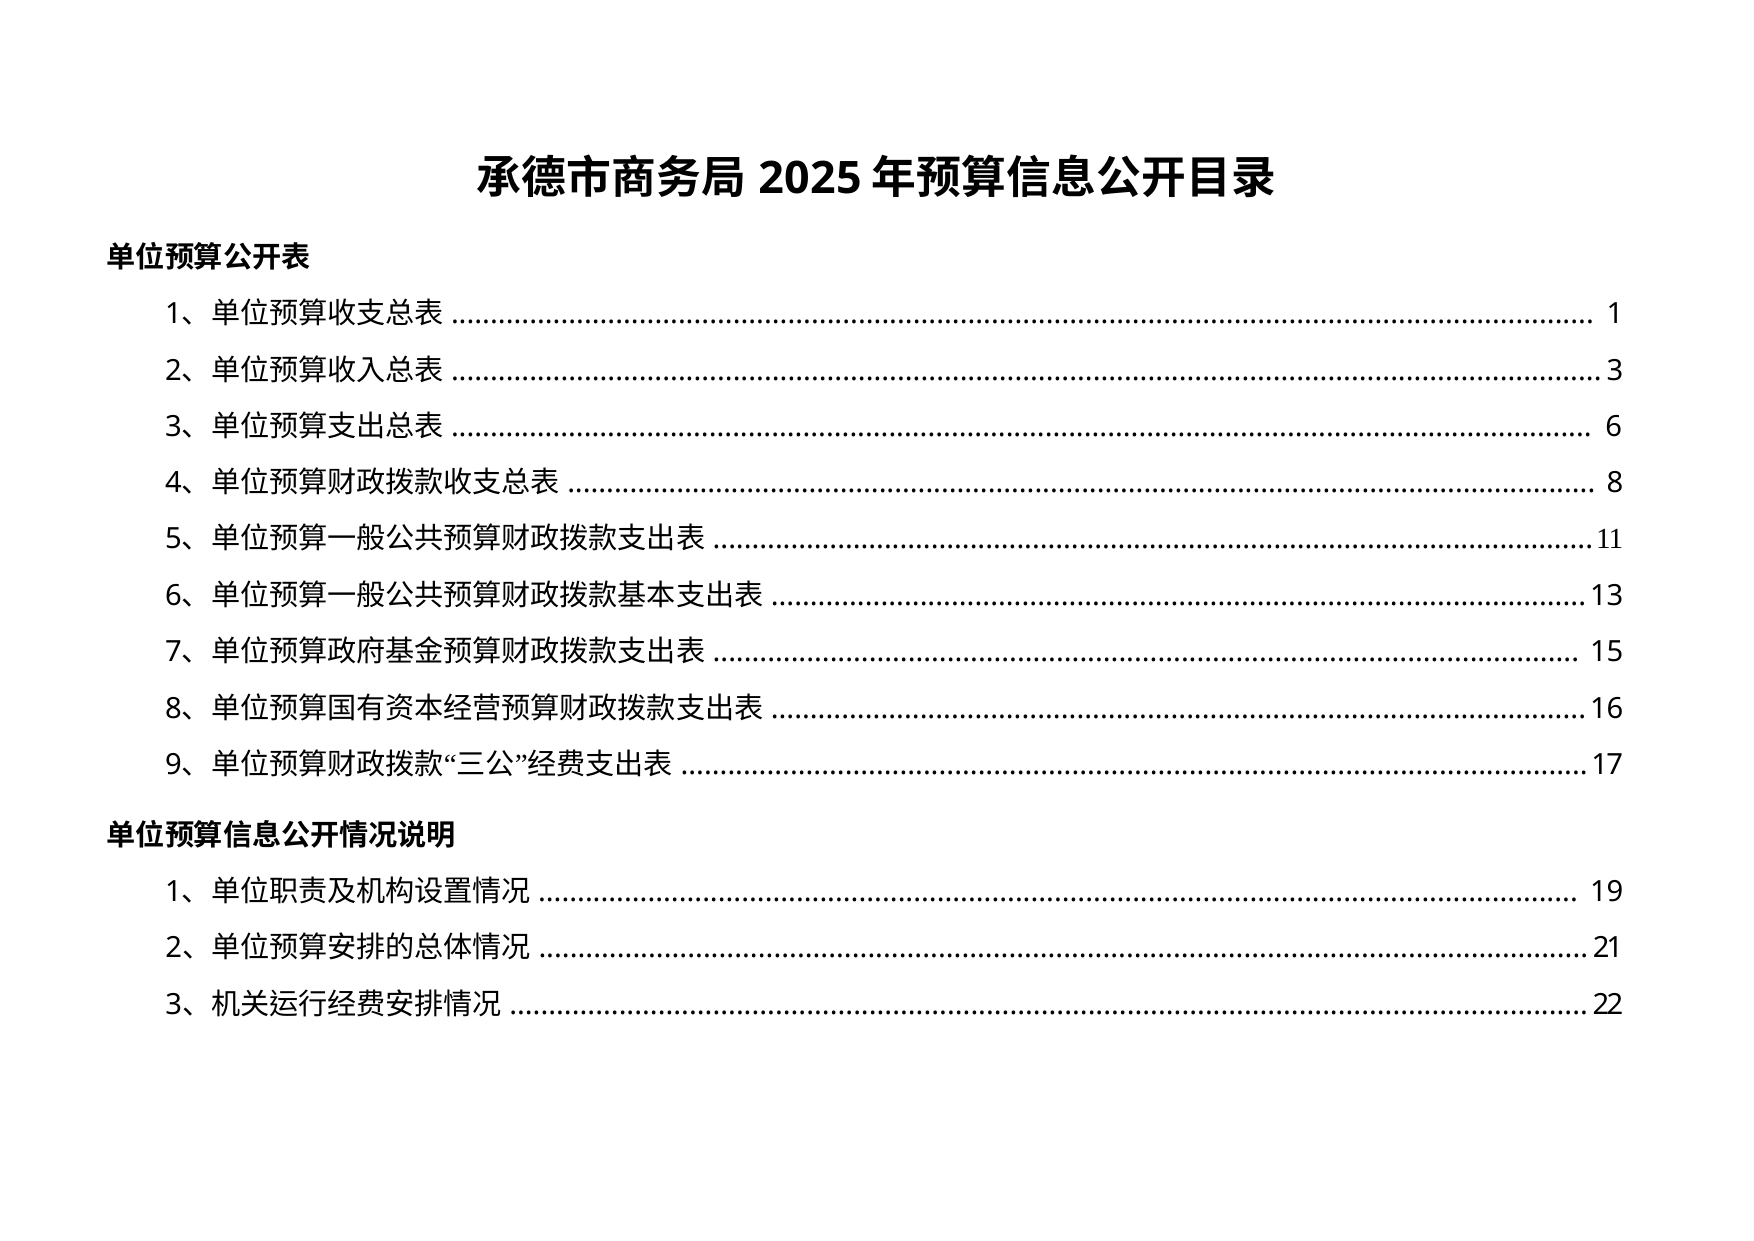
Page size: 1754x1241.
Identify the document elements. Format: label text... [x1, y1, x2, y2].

text 单位预算公开表 [107, 241, 1623, 274]
text 承德市商务局 2025年预算信息公开目录 [476, 148, 1623, 205]
